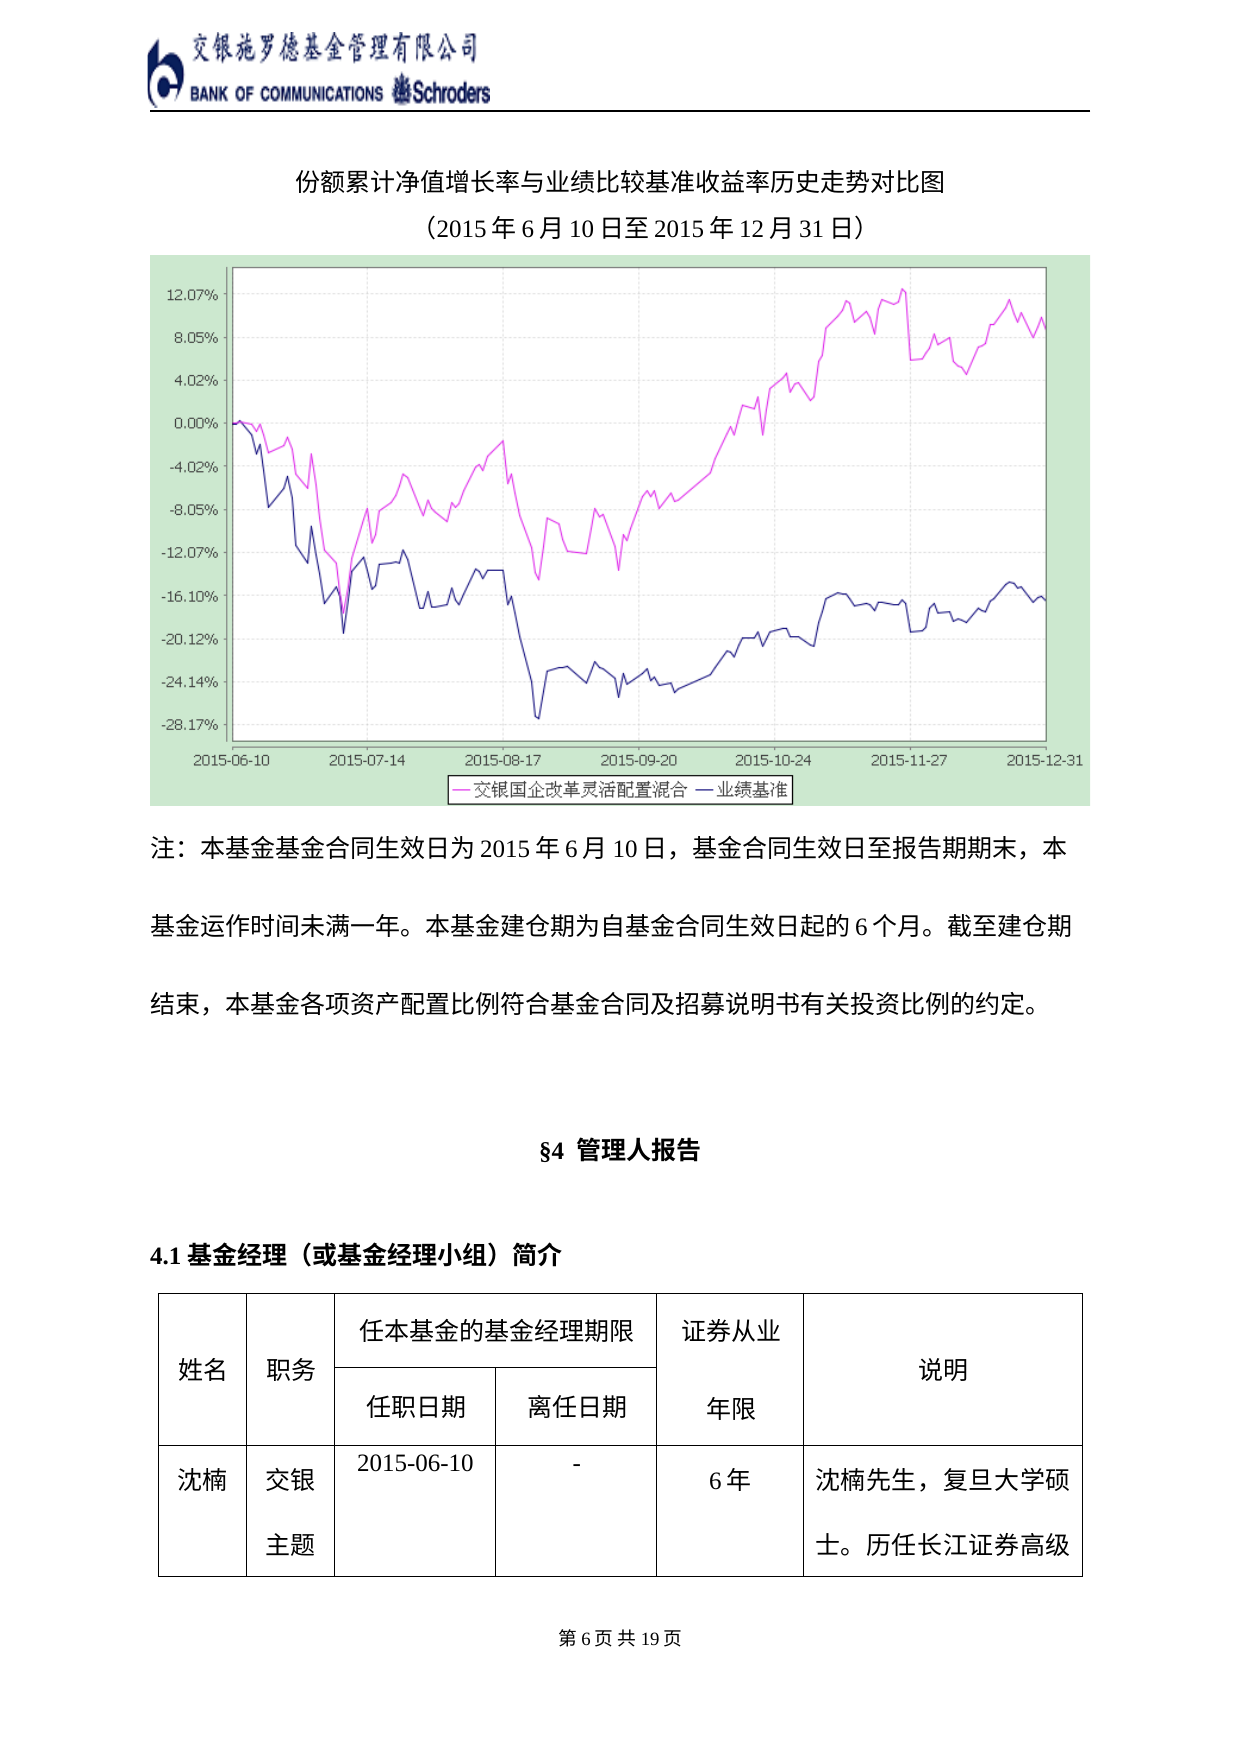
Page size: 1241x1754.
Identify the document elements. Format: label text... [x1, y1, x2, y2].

table_cell 沈楠 [159, 1446, 246, 1576]
table_cell 任职日期 [335, 1368, 495, 1445]
table_cell 6年 [657, 1446, 803, 1576]
table_header 姓名 [159, 1294, 246, 1445]
table_cell 离任日期 [496, 1368, 656, 1445]
subtitle §4 管理人报告 [150, 1116, 1090, 1181]
table_header 证券从业年限 [657, 1294, 803, 1445]
table_cell - [496, 1446, 656, 1576]
table_cell 2015-06-10 [335, 1446, 495, 1576]
table_header 说明 [804, 1294, 1082, 1445]
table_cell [247, 1446, 334, 1576]
text 4.1 基金经理（或基金经理小组）简介 [150, 1221, 1090, 1286]
table_header 职务 [247, 1294, 334, 1445]
text （2015年6月10日至2015年12月31日） [150, 208, 1090, 245]
picture [150, 255, 1091, 806]
table_header 任本基金的基金经理期限 [335, 1294, 656, 1367]
picture [147, 32, 490, 108]
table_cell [804, 1446, 1082, 1576]
text 份额累计净值增长率与业绩比较基准收益率历史走势对比图 [150, 162, 1090, 198]
text 注：本基金基金合同生效日为2015年6月10日，基金合同生效日至报告期期末，本基金运作时间未满一年。本基金建仓期为自基金合同生效日起的6个月。截至建仓期结束，本基金各项资产配置比例符合基金合同及招募说明书有关投资比例的约定。 [150, 814, 1090, 1035]
